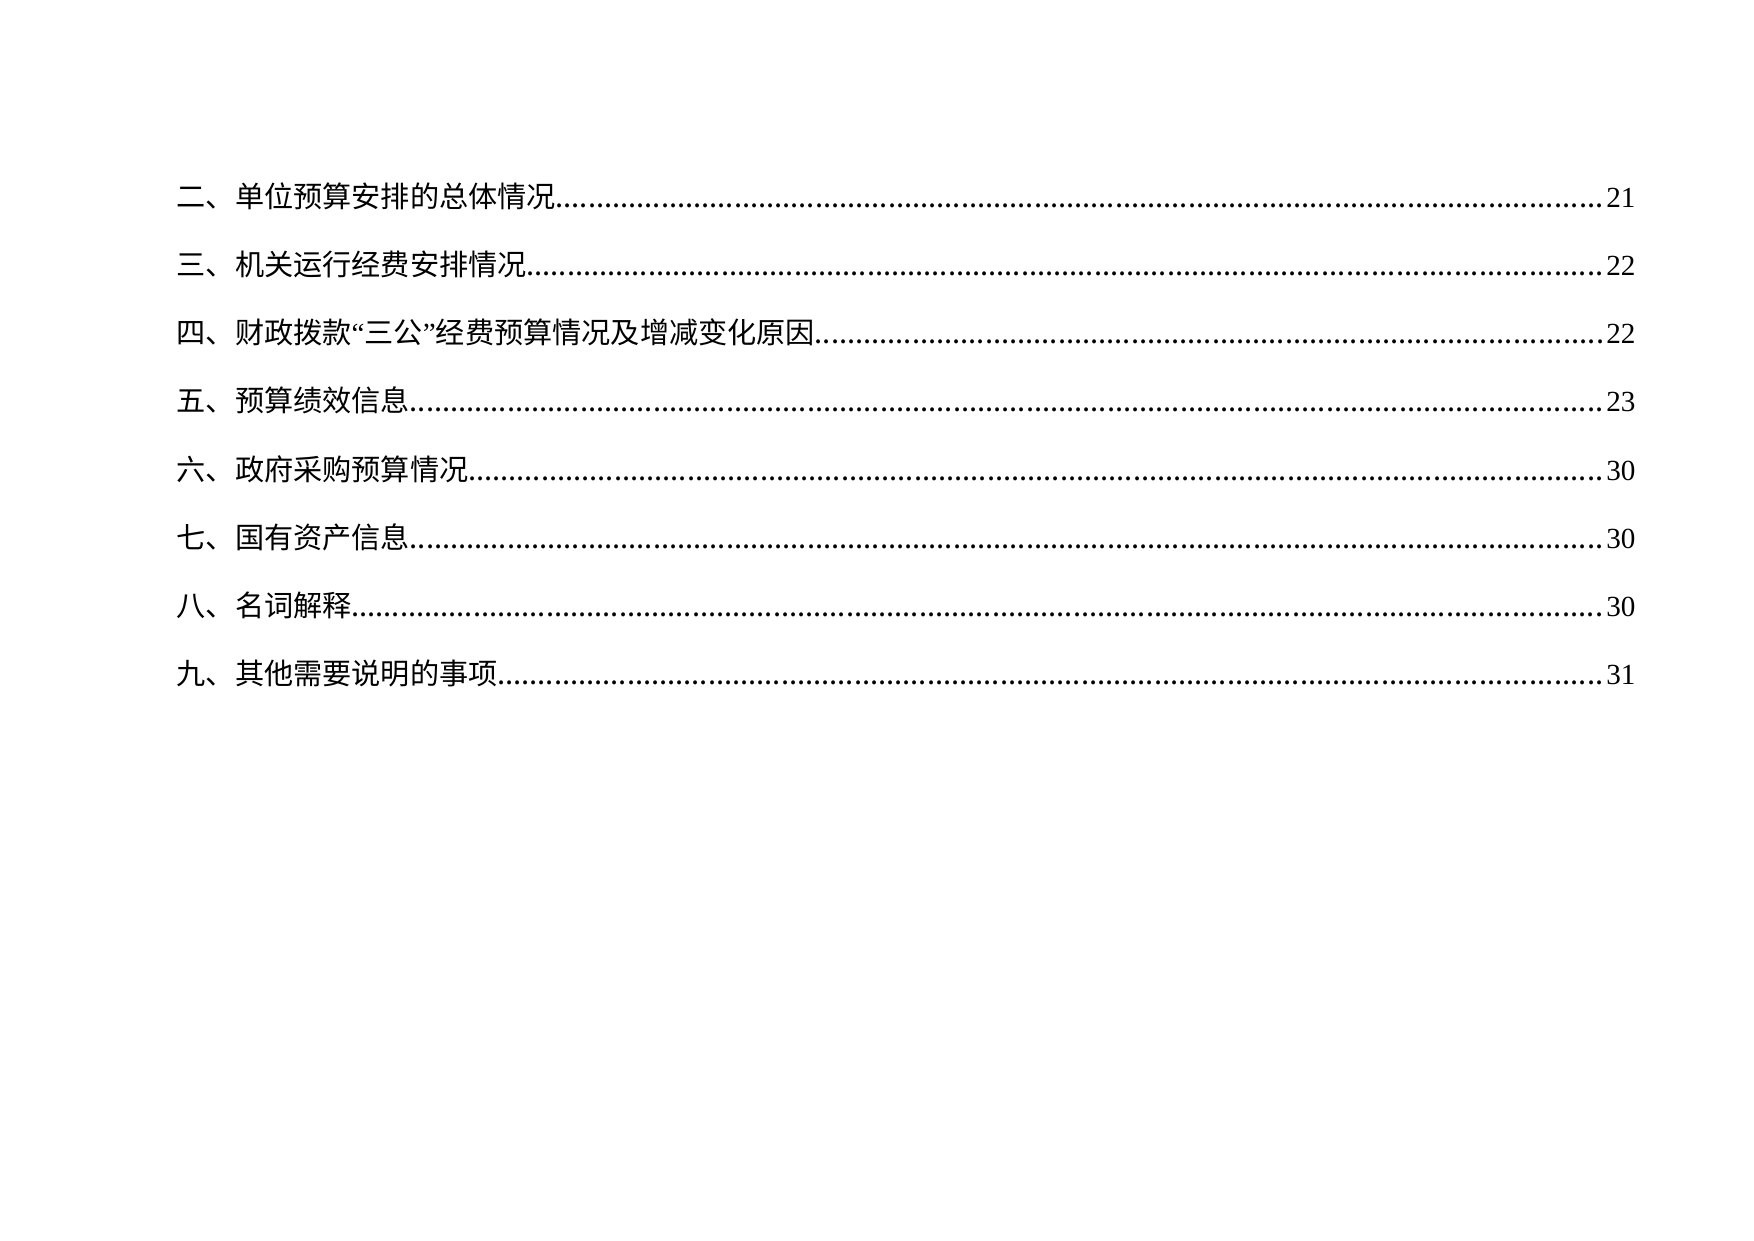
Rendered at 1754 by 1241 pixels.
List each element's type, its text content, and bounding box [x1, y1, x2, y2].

text 三、机关运行经费安排情况 22 [176, 241, 1685, 284]
text 四、财政拨款“三公”经费预算情况及增减变化原因 22 [176, 309, 1685, 352]
text 二、单位预算安排的总体情况 21 [176, 173, 1685, 215]
text 八、名词解释 30 [176, 582, 1685, 625]
text 七、国有资产信息 30 [176, 514, 1685, 557]
text 六、政府采购预算情况 30 [176, 446, 1685, 488]
text 九、其他需要说明的事项 31 [176, 651, 1685, 693]
text 五、预算绩效信息 23 [176, 378, 1685, 420]
